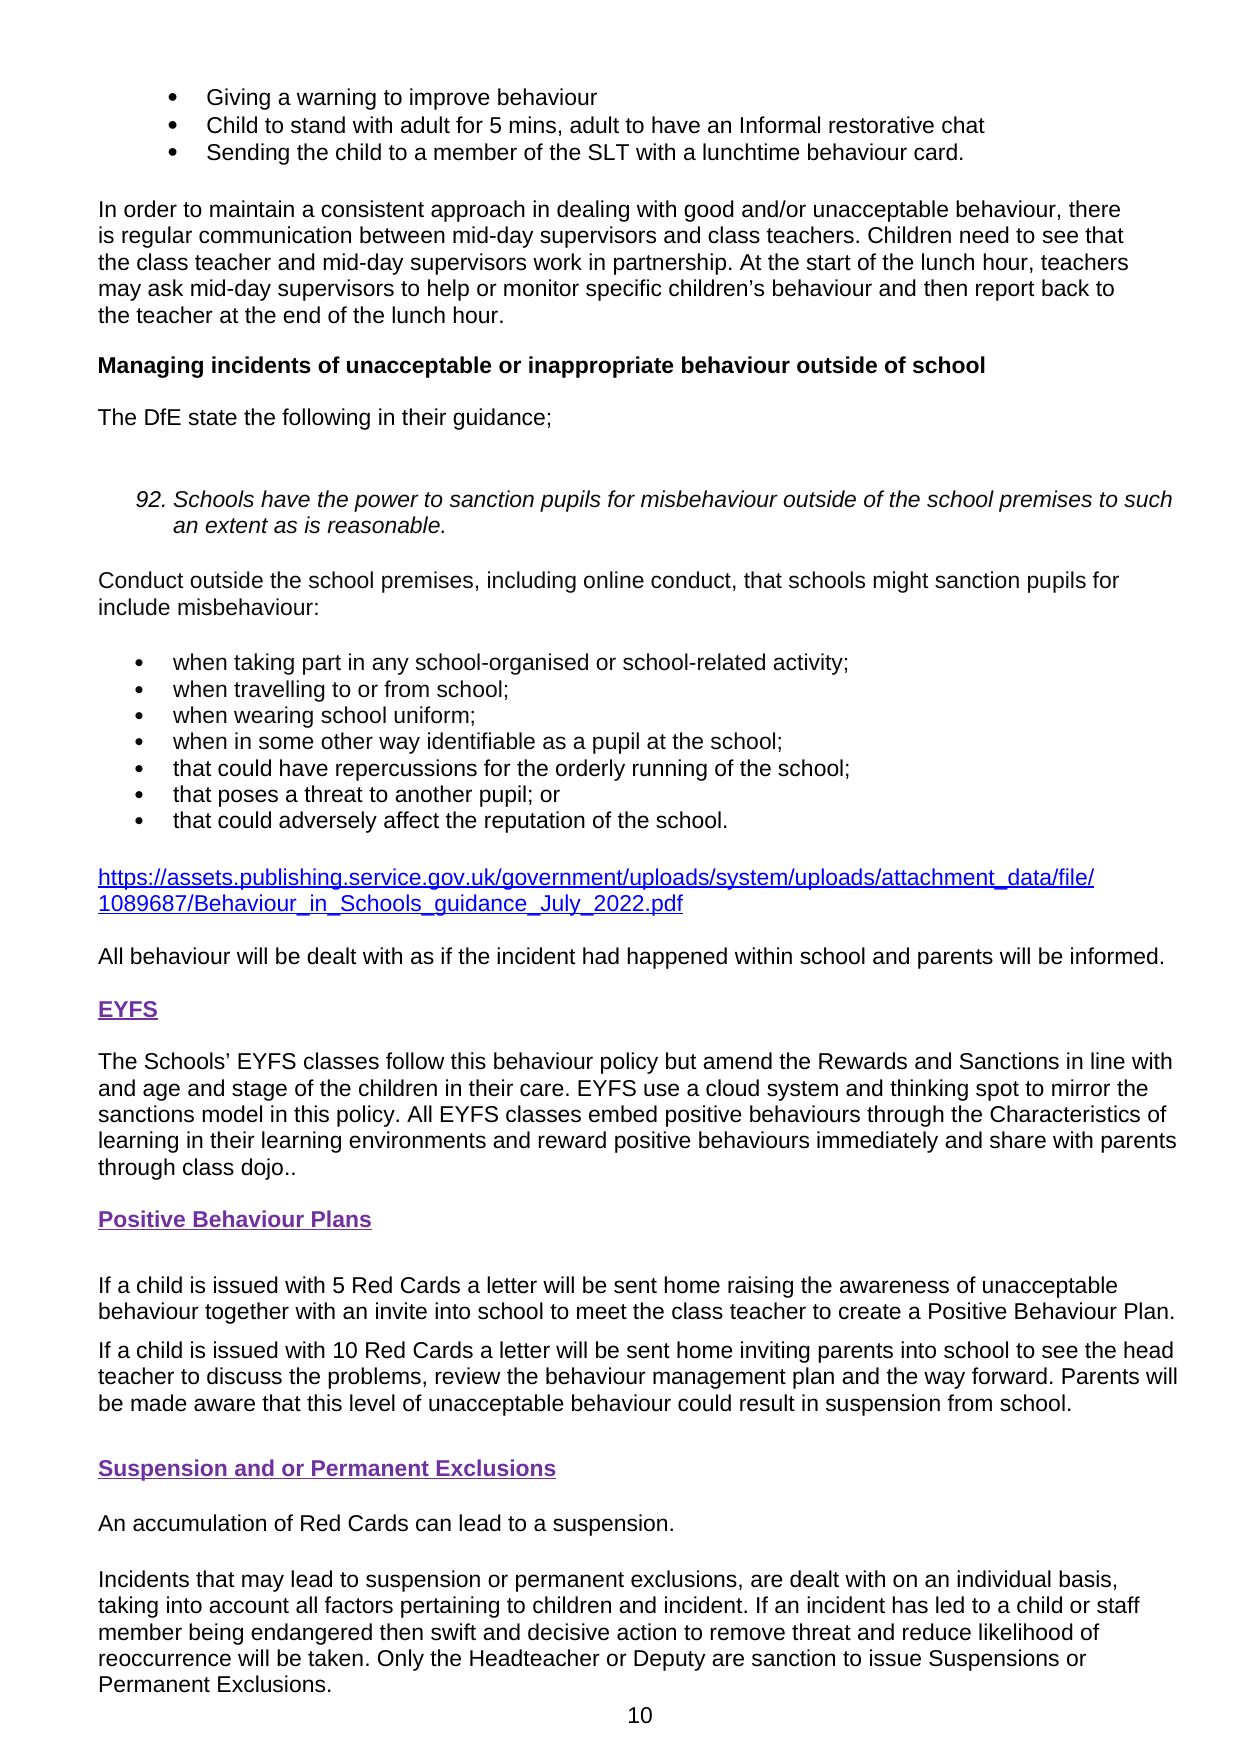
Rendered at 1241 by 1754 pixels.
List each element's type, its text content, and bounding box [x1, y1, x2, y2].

list Giving a warning to improve behaviour [169, 83, 1182, 111]
list when in some other way identifiable as a pupil at the school; [135, 816, 1182, 842]
text Positive Behaviour Plans [98, 1381, 1182, 1408]
text All behaviour will be dealt with as if the incident had happened within school and parents will be informed. [98, 1118, 1182, 1144]
text In order to maintain a consistent approach in dealing with good and/or unacceptable behaviour, there is regular communication between mid-day supervisors and class teachers. Children need to see that the class teacher and mid-day supervisors work in partnership. At the start of the lunch hour, teachers may ask mid-day supervisors to help or monitor specific children’s behaviour and then report back to the teacher at the end of the lunch hour. [98, 196, 1130, 328]
text EYFS [98, 1171, 1182, 1197]
text The DfE state the following in their guidance; [97, 404, 1094, 431]
list when travelling to or from school; [135, 705, 1182, 731]
text Managing incidents of unacceptable or inappropriate behaviour outside of school [97, 352, 1094, 378]
list Sending the child to a member of the SLT with a lunchtime behaviour card. [169, 138, 1182, 166]
list that could have repercussions for the orderly running of the school; [135, 871, 1182, 898]
text https://assets.publishing.service.gov.uk/government/uploads/system/uploads/attachment_data/file/1089687/Behaviour_in_Schools_guidance_July_2022.pdf [98, 1039, 1182, 1091]
list that could adversely affect the reputation of the school. [135, 982, 1182, 1009]
text If a child is issued with 5 Red Cards a letter will be sent home raising the awareness of unacceptable behaviour together with an invite into school to meet the class teacher to create a Positive Behaviour Plan. [98, 1447, 1182, 1499]
text Conduct outside the school premises, including online conduct, that schools might sanction pupils for include misbehaviour: [98, 567, 1182, 620]
text The Schools’ EYFS classes follow this behaviour policy but amend the Rewards and Sanctions in line with and age and stage of the children in their care. EYFS use a cloud system and thinking spot to mirror the sanctions model in this policy. All EYFS classes embed positive behaviours through the Characteristics of learning in their learning environments and reward positive behaviours immediately and share with parents through class dojo.. [98, 1223, 1182, 1355]
list that poses a threat to another pupil; or [135, 927, 1182, 953]
list Child to stand with adult for 5 mins, adult to have an Informal restorative chat [169, 111, 1182, 138]
list when wearing school uniform; [135, 760, 1182, 787]
text If a child is issued with 10 Red Cards a letter will be sent home inviting parents into school to see the head teacher to discuss the problems, review the behaviour management plan and the way forward. Parents will be made aware that this level of unacceptable behaviour could result in suspension from school. [98, 1512, 1182, 1591]
list Schools have the power to sanction pupils for misbehaviour outside of the school premises to such an extent as is reasonable. [135, 486, 1182, 538]
list when taking part in any school-organised or school-related activity; [135, 649, 1182, 676]
text Suspension and or Permanent Exclusions [98, 1630, 1182, 1656]
